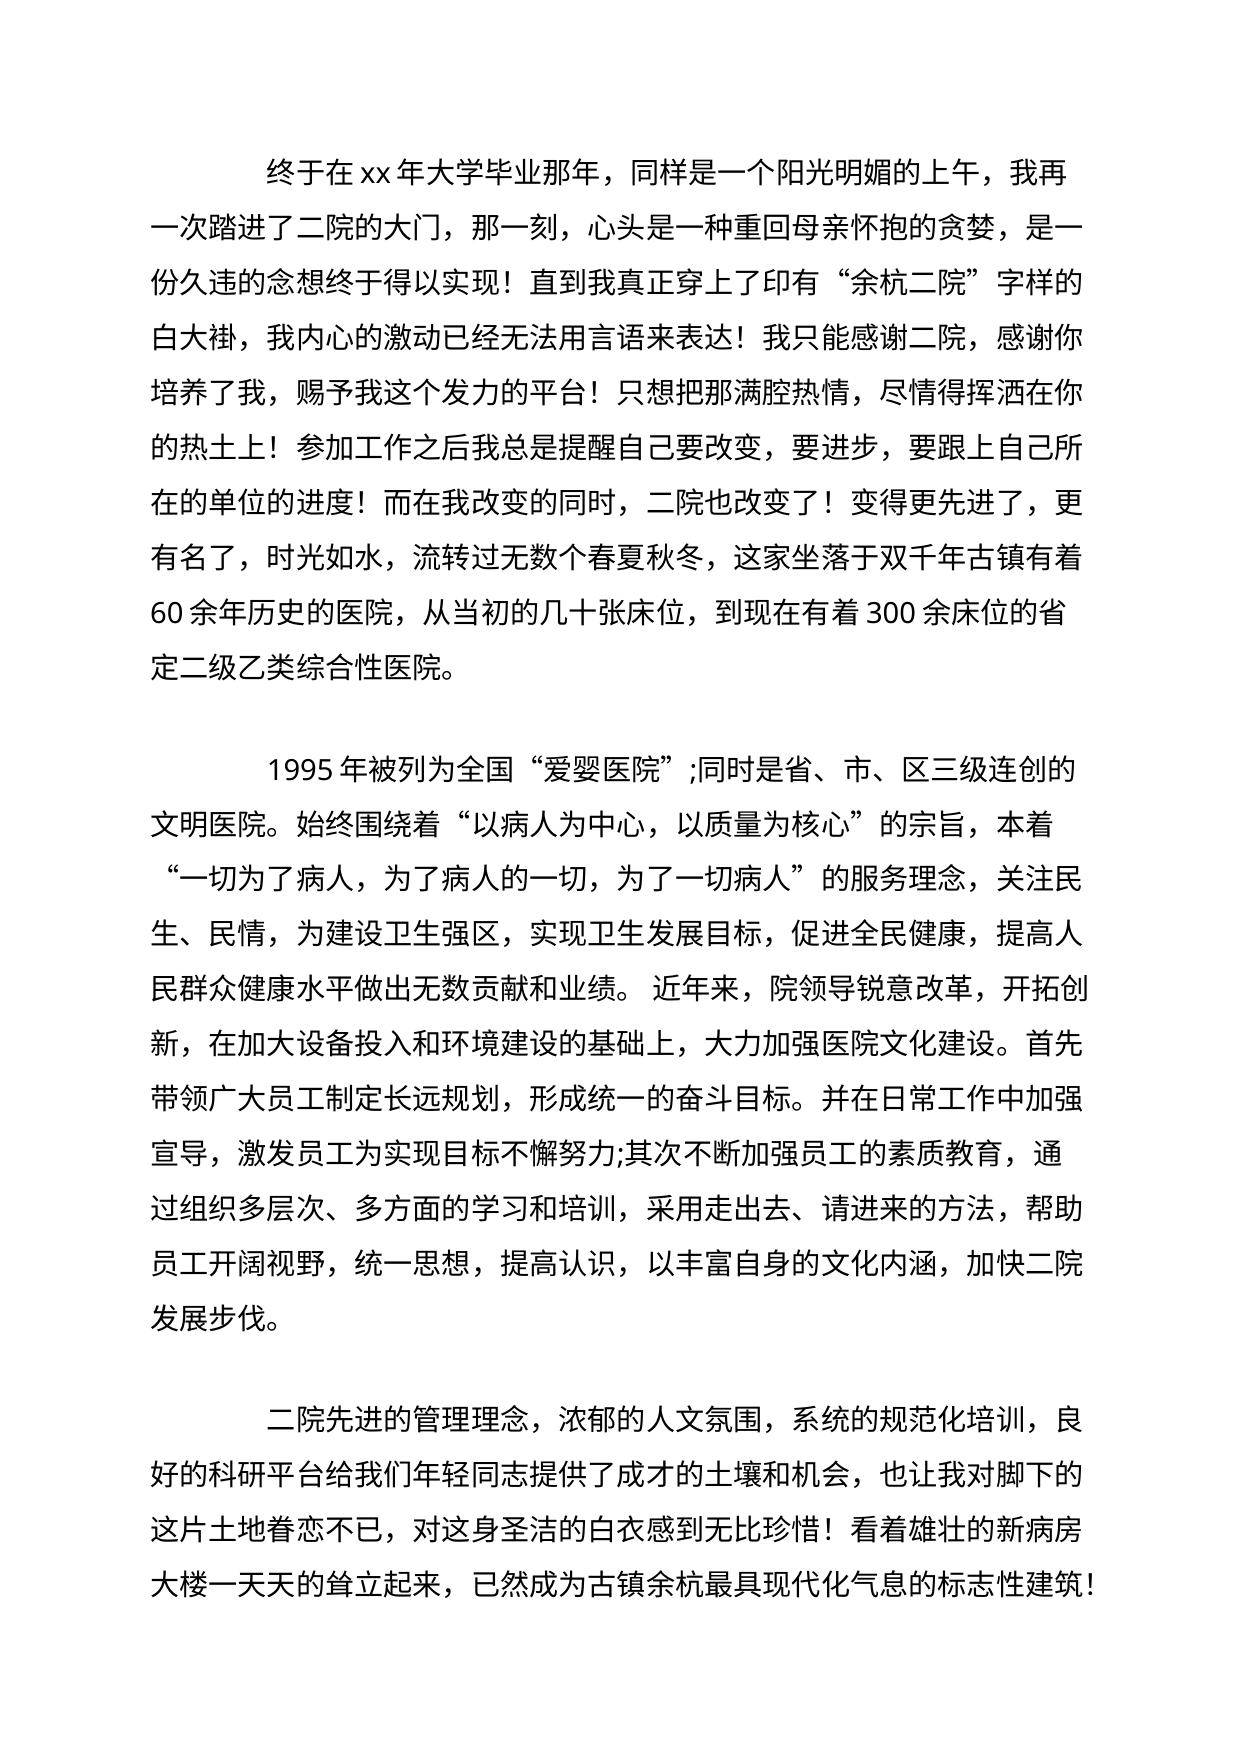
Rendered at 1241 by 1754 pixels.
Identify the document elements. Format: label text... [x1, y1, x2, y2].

text 终于在xx年大学毕业那年，同样是一个阳光明媚的上午，我再一次踏进了二院的大门，那一刻，心头是一种重回母亲怀抱的贪婪，是一份久违的念想终于得以实现！直到我真正穿上了印有“余杭二院”字样的白大褂，我内心的激动已经无法用言语来表达！我只能感谢二院，感谢你培养了我，赐予我这个发力的平台！只想把那满腔热情，尽情得挥洒在你的热土上！参加工作之后我总是提醒自己要改变，要进步，要跟上自己所在的单位的进度！而在我改变的同时，二院也改变了！变得更先进了，更有名了，时光如水，流转过无数个春夏秋冬，这家坐落于双千年古镇有着60余年历史的医院，从当初的几十张床位，到现在有着300余床位的省定二级乙类综合性医院。 [150, 150, 1090, 687]
text 1995年被列为全国“爱婴医院”;同时是省、市、区三级连创的文明医院。始终围绕着“以病人为中心，以质量为核心”的宗旨，本着“一切为了病人，为了病人的一切，为了一切病人”的服务理念，关注民生、民情，为建设卫生强区，实现卫生发展目标，促进全民健康，提高人民群众健康水平做出无数贡献和业绩。 近年来，院领导锐意改革，开拓创新，在加大设备投入和环境建设的基础上，大力加强医院文化建设。首先带领广大员工制定长远规划，形成统一的奋斗目标。并在日常工作中加强宣导，激发员工为实现目标不懈努力;其次不断加强员工的素质教育，通过组织多层次、多方面的学习和培训，采用走出去、请进来的方法，帮助员工开阔视野，统一思想，提高认识，以丰富自身的文化内涵，加快二院发展步伐。 [150, 746, 1090, 1337]
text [150, 1397, 1090, 1604]
